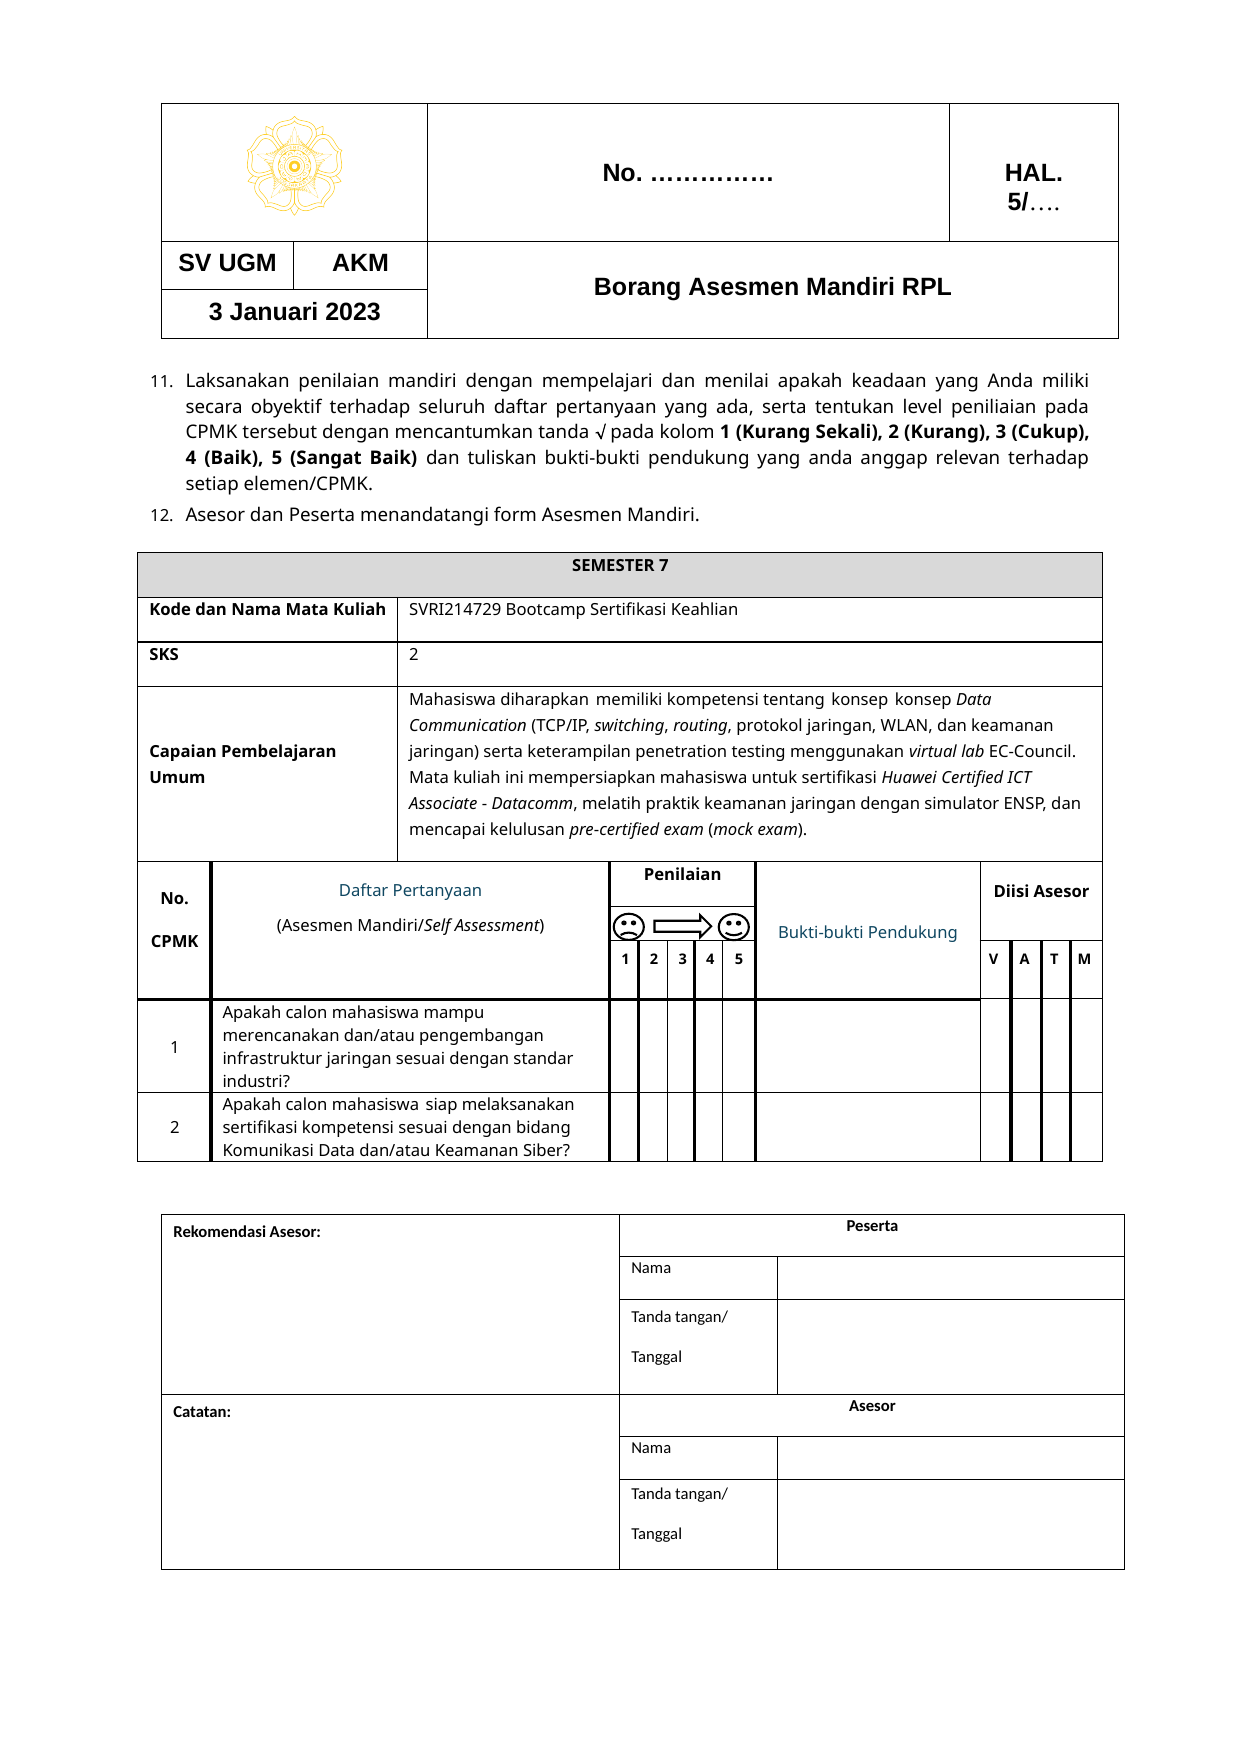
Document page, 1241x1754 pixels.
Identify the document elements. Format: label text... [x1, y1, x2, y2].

table_header Peserta [620, 1215, 1124, 1256]
table_cell Nama [620, 1437, 777, 1478]
table_cell No. CPMK [138, 862, 209, 998]
picture [246, 116, 343, 216]
table_cell [1013, 1093, 1040, 1161]
table_cell [723, 1001, 754, 1092]
table_cell [640, 1001, 667, 1092]
table_cell [757, 1001, 980, 1092]
table_cell [640, 1093, 667, 1161]
table_cell Tanda tangan/ Tanggal [620, 1480, 777, 1568]
table_cell M [1072, 941, 1102, 998]
table_cell 1 [611, 941, 637, 998]
table_cell [778, 1480, 1124, 1568]
table_cell Capaian Pembelajaran Umum [138, 687, 397, 861]
table_cell [757, 1093, 980, 1161]
table_cell A [1013, 941, 1040, 998]
table_cell [778, 1437, 1124, 1478]
table_cell Asesor [620, 1395, 1124, 1436]
table_cell [778, 1257, 1124, 1298]
list Asesor dan Peserta menandatangi form Asesmen Mandiri. [150, 502, 1090, 527]
table_cell 4 [696, 941, 722, 998]
table_cell [668, 1001, 693, 1092]
table_cell [1043, 999, 1069, 1092]
table_cell [668, 1093, 693, 1161]
table_cell [1013, 999, 1040, 1092]
table_cell Mahasiswa diharapkan memiliki kompetensi tentang konsep konsep Data Communication (TCP/IP, switching, routing, protokol jaringan, WLAN, dan keamanan jaringan) serta keterampilan penetration testing menggunakan virtual lab EC-Council. Mata kuliah ini mempersiapkan mahasiswa untuk sertifikasi Huawei Certified ICT Associate - Datacomm, melatih praktik keamanan jaringan dengan simulator ENSP, dan mencapai kelulusan pre-certified exam (mock exam). [398, 687, 1102, 861]
table_cell 2 [640, 941, 667, 998]
table_cell 1 [138, 1001, 209, 1092]
table_cell SKS [138, 643, 397, 686]
list Laksanakan penilaian mandiri dengan mempelajari dan menilai apakah keadaan yang Anda miliki secara obyektif terhadap seluruh daftar pertanyaan yang ada, serta tentukan level peniliaian pada CPMK tersebut dengan mencantumkan tanda pada kolom 1 (Kurang Sekali), 2 (Kurang), 3 (Cukup), 4 (Baik), 5 (Sangat Baik) dan tuliskan bukti-bukti pendukung yang anda anggap relevan terhadap setiap elemen/CPMK. [150, 368, 1090, 495]
table_cell [611, 907, 754, 940]
table_cell V [981, 941, 1009, 998]
table_cell [1043, 1093, 1069, 1161]
table_cell 5 [723, 941, 754, 998]
table_header Rekomendasi Asesor: [162, 1215, 619, 1394]
table_cell [1072, 999, 1102, 1092]
table_cell Apakah calon mahasiswa mampu merencanakan dan/atau pengembangan infrastruktur jaringan sesuai dengan standar industri? [213, 1001, 608, 1092]
table_cell [778, 1300, 1124, 1394]
table_cell [723, 1093, 754, 1161]
table_cell Diisi Asesor [981, 862, 1102, 940]
table_cell T [1043, 941, 1069, 998]
table_cell [981, 999, 1009, 1092]
table_cell Apakah calon mahasiswa siap melaksanakan sertifikasi kompetensi sesuai dengan bidang Komunikasi Data dan/atau Keamanan Siber? [213, 1093, 608, 1161]
table_cell Nama [620, 1257, 777, 1298]
table_cell SVRI214729 Bootcamp Sertifikasi Keahlian [398, 598, 1102, 641]
table_cell Bukti-bukti Pendukung [757, 862, 980, 998]
table_cell [981, 1093, 1009, 1161]
table_cell [611, 1093, 637, 1161]
table_cell Tanda tangan/ Tanggal [620, 1300, 777, 1394]
table_cell [1072, 1093, 1102, 1161]
table_cell Catatan: [162, 1395, 619, 1568]
table_cell 2 [138, 1093, 209, 1161]
table_cell 3 [668, 941, 693, 998]
table_header SEMESTER 7 [138, 553, 1102, 597]
table_cell Penilaian [611, 862, 754, 906]
table_cell Daftar Pertanyaan (Asesmen Mandiri/Self Assessment) [213, 862, 608, 998]
table_cell Kode dan Nama Mata Kuliah [138, 598, 397, 641]
table_cell [696, 1001, 722, 1092]
table_cell [696, 1093, 722, 1161]
table_cell [611, 1001, 637, 1092]
table_cell 2 [398, 643, 1102, 686]
